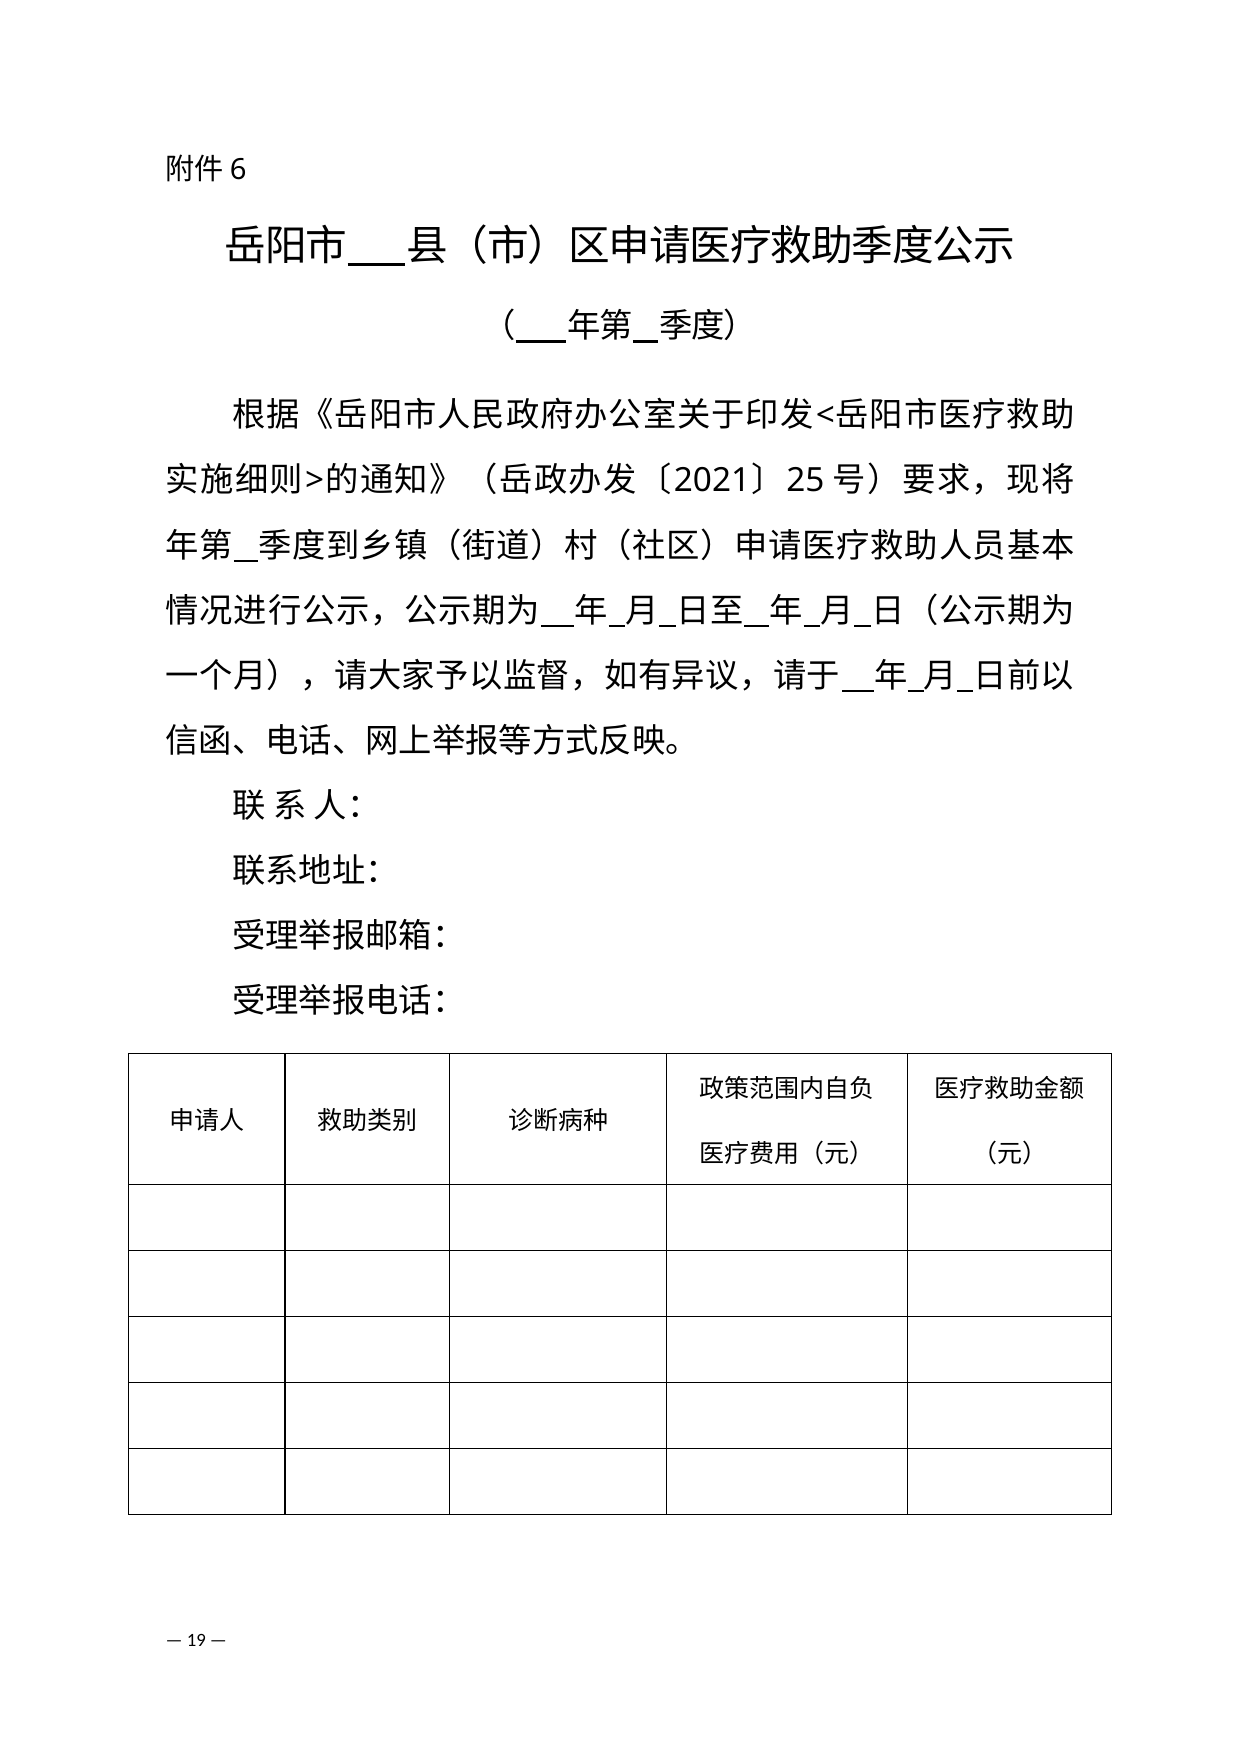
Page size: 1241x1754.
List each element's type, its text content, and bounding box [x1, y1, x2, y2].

text 联系地址： [165, 835, 1075, 900]
table_header 救助类别 [286, 1054, 449, 1184]
table_cell [667, 1383, 907, 1448]
table_cell [286, 1185, 449, 1250]
text 联 系 人： [165, 770, 1075, 835]
text 受理举报邮箱： [165, 900, 1075, 965]
table_cell [129, 1317, 284, 1382]
table_cell [450, 1449, 666, 1514]
table_cell [667, 1449, 907, 1514]
table_cell [667, 1317, 907, 1382]
table_cell [450, 1383, 666, 1448]
table_cell [908, 1317, 1111, 1382]
table_cell [667, 1251, 907, 1316]
text 附件6 [165, 146, 1075, 188]
table_cell [908, 1383, 1111, 1448]
table_cell [450, 1317, 666, 1382]
text 受理举报电话： [165, 965, 1075, 1030]
table_header 申请人 [129, 1054, 284, 1184]
table_cell [908, 1185, 1111, 1250]
table_header 政策范围内自负 医疗费用（元） [667, 1054, 907, 1184]
text （ 年第 季度） [165, 299, 1075, 347]
table_cell [450, 1251, 666, 1316]
table_cell [129, 1449, 284, 1514]
table_cell [286, 1251, 449, 1316]
table_header 诊断病种 [450, 1054, 666, 1184]
table_cell [286, 1317, 449, 1382]
table_cell [450, 1185, 666, 1250]
table_cell [908, 1251, 1111, 1316]
table_cell [129, 1251, 284, 1316]
text 根据《岳阳市人民政府办公室关于印发<岳阳市医疗救助实施细则>的通知》（岳政办发〔2021〕25号）要求，现将 年第 季度到乡镇（街道）村（社区）申请医疗救助人员基本情况进行公示，公示期为 年 月 日至 年 月 日（公示期为一个月），请大家予以监督，如有异议，请于 年 月 日前以信函、电话、网上举报等方式反映。 [165, 380, 1075, 770]
table_header 医疗救助金额（元） [908, 1054, 1111, 1184]
table_cell [667, 1185, 907, 1250]
table_cell [286, 1383, 449, 1448]
table_cell [908, 1449, 1111, 1514]
table_cell [129, 1185, 284, 1250]
text 岳阳市 县（市）区申请医疗救助季度公示 [165, 209, 1075, 274]
table_cell [129, 1383, 284, 1448]
table_cell [286, 1449, 449, 1514]
